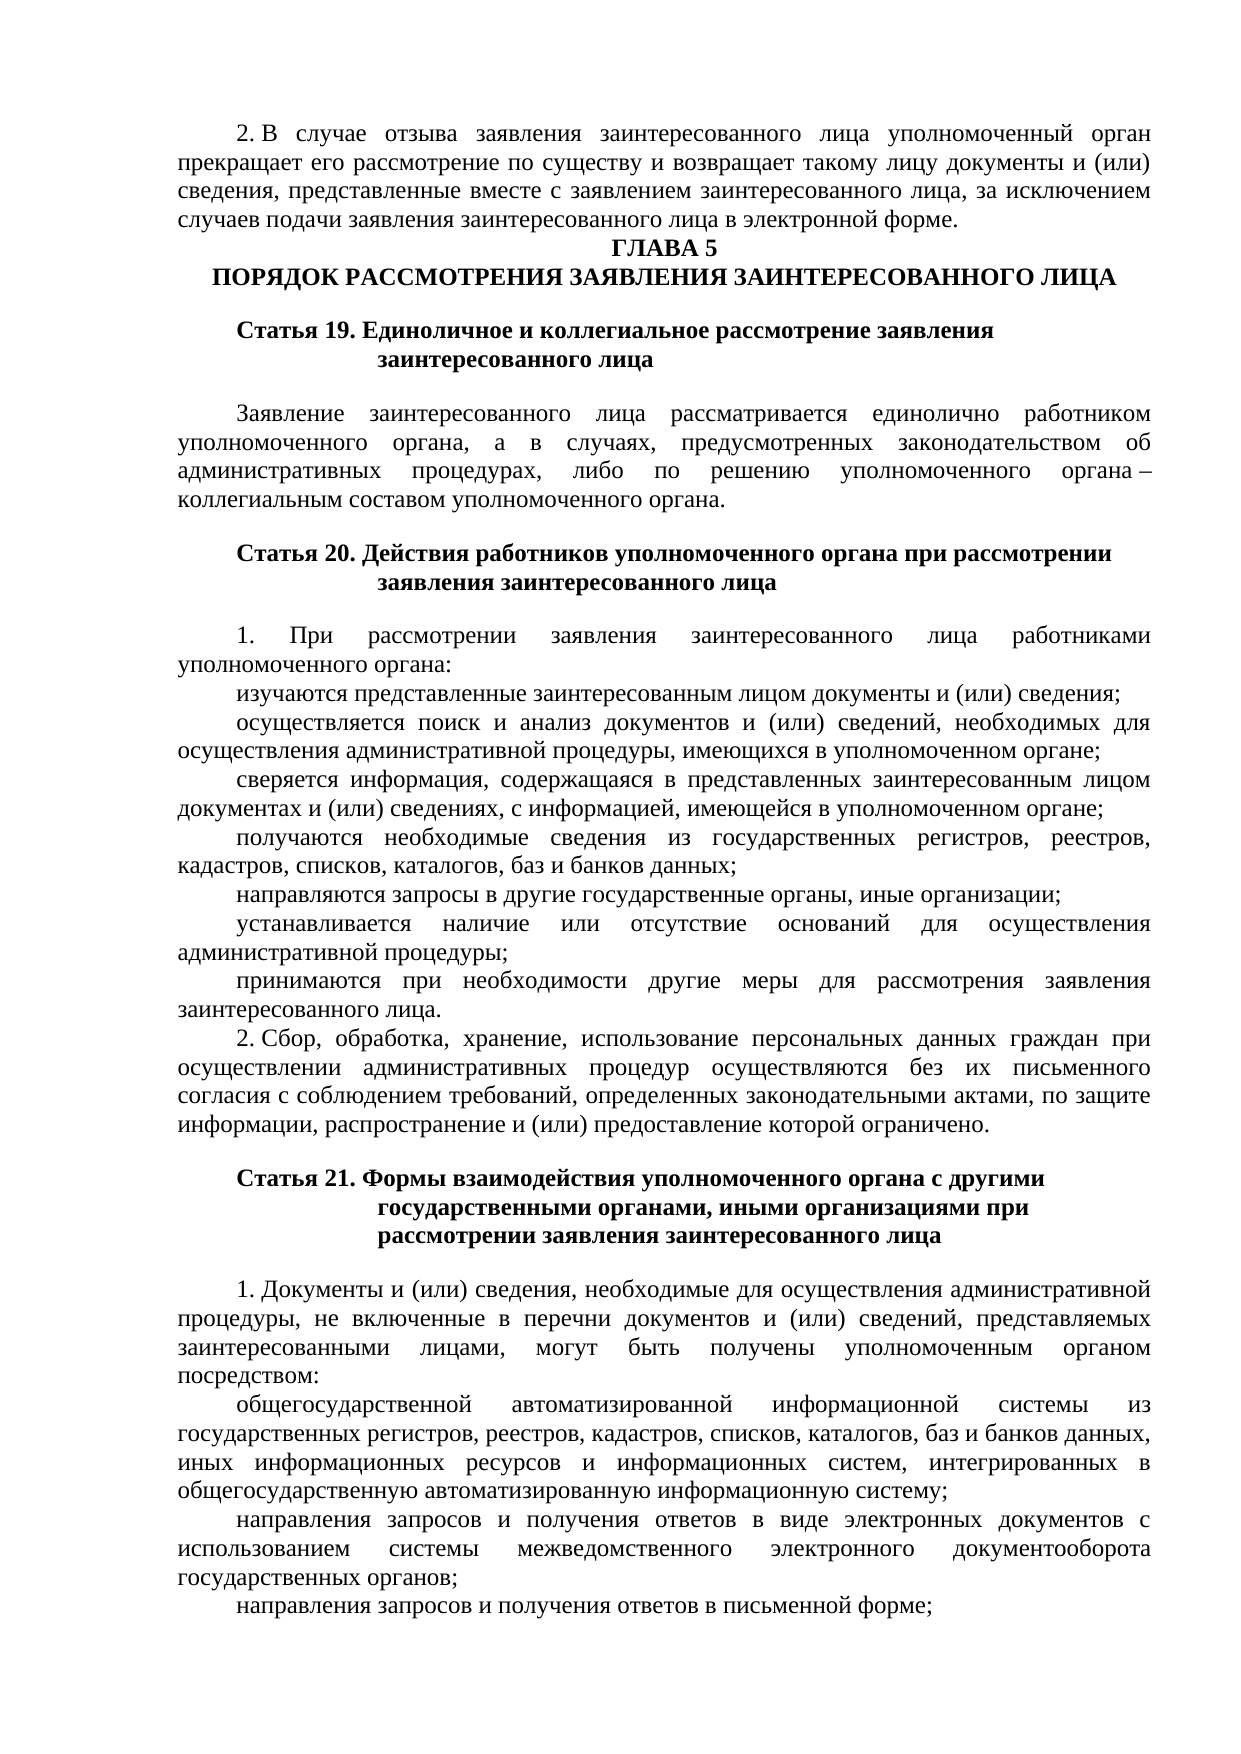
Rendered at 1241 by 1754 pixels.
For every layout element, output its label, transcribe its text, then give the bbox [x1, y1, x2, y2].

text принимаются при необходимости другие меры для рассмотрения заявления заинтересованного лица. [177, 966, 1152, 1023]
text направления запросов и получения ответов в письменной форме; [177, 1591, 1152, 1619]
text осуществляется поиск и анализ документов и (или) сведений, необходимых для осуществления административной процедуры, имеющихся в уполномоченном органе; [177, 707, 1152, 764]
text направления запросов и получения ответов в виде электронных документов с использованием системы межведомственного электронного документооборота государственных органов; [177, 1504, 1152, 1591]
text Статья 19. Единоличное и коллегиальное рассмотрение заявления заинтересованного лица [236, 316, 1152, 373]
text 2. В случае отзыва заявления заинтересованного лица уполномоченный орган прекращает его рассмотрение по существу и возвращает такому лицу документы и (или) сведения, представленные вместе с заявлением заинтересованного лица, за исключением случаев подачи заявления заинтересованного лица в электронной форме. [177, 118, 1152, 233]
text Заявление заинтересованного лица рассматривается единолично работником уполномоченного органа, а в случаях, предусмотренных законодательством об административных процедурах, либо по решению уполномоченного органа – коллегиальным составом уполномоченного органа. [177, 398, 1152, 513]
text 2. Сбор, обработка, хранение, использование персональных данных граждан при осуществлении административных процедур осуществляются без их письменного согласия с соблюдением требований, определенных законодательными актами, по защите информации, распространение и (или) предоставление которой ограничено. [177, 1023, 1152, 1138]
text общегосударственной автоматизированной информационной системы из государственных регистров, реестров, кадастров, списков, каталогов, баз и банков данных, иных информационных ресурсов и информационных систем, интегрированных в общегосударственную автоматизированную информационную систему; [177, 1389, 1152, 1504]
text Статья 20. Действия работников уполномоченного органа при рассмотрении заявления заинтересованного лица [236, 538, 1152, 596]
text 1. При рассмотрении заявления заинтересованного лица работниками уполномоченного органа: [177, 621, 1152, 678]
text направляются запросы в другие государственные органы, иные организации; [177, 879, 1152, 908]
text Статья 21. Формы взаимодействия уполномоченного органа с другими государственными органами, иными организациями при рассмотрении заявления заинтересованного лица [236, 1163, 1152, 1249]
text сверяется информация, содержащаяся в представленных заинтересованным лицом документах и (или) сведениях, с информацией, имеющейся в уполномоченном органе; [177, 764, 1152, 822]
text устанавливается наличие или отсутствие оснований для осуществления административной процедуры; [177, 908, 1152, 966]
text получаются необходимые сведения из государственных регистров, реестров, кадастров, списков, каталогов, баз и банков данных; [177, 822, 1152, 879]
text 1. Документы и (или) сведения, необходимые для осуществления административной процедуры, не включенные в перечни документов и (или) сведений, представляемых заинтересованными лицами, могут быть получены уполномоченным органом посредством: [177, 1274, 1152, 1389]
text изучаются представленные заинтересованным лицом документы и (или) сведения; [177, 678, 1152, 707]
text ГЛАВА 5 ПОРЯДОК РАССМОТРЕНИЯ ЗАЯВЛЕНИЯ ЗАИНТЕРЕСОВАННОГО ЛИЦА [177, 233, 1152, 291]
